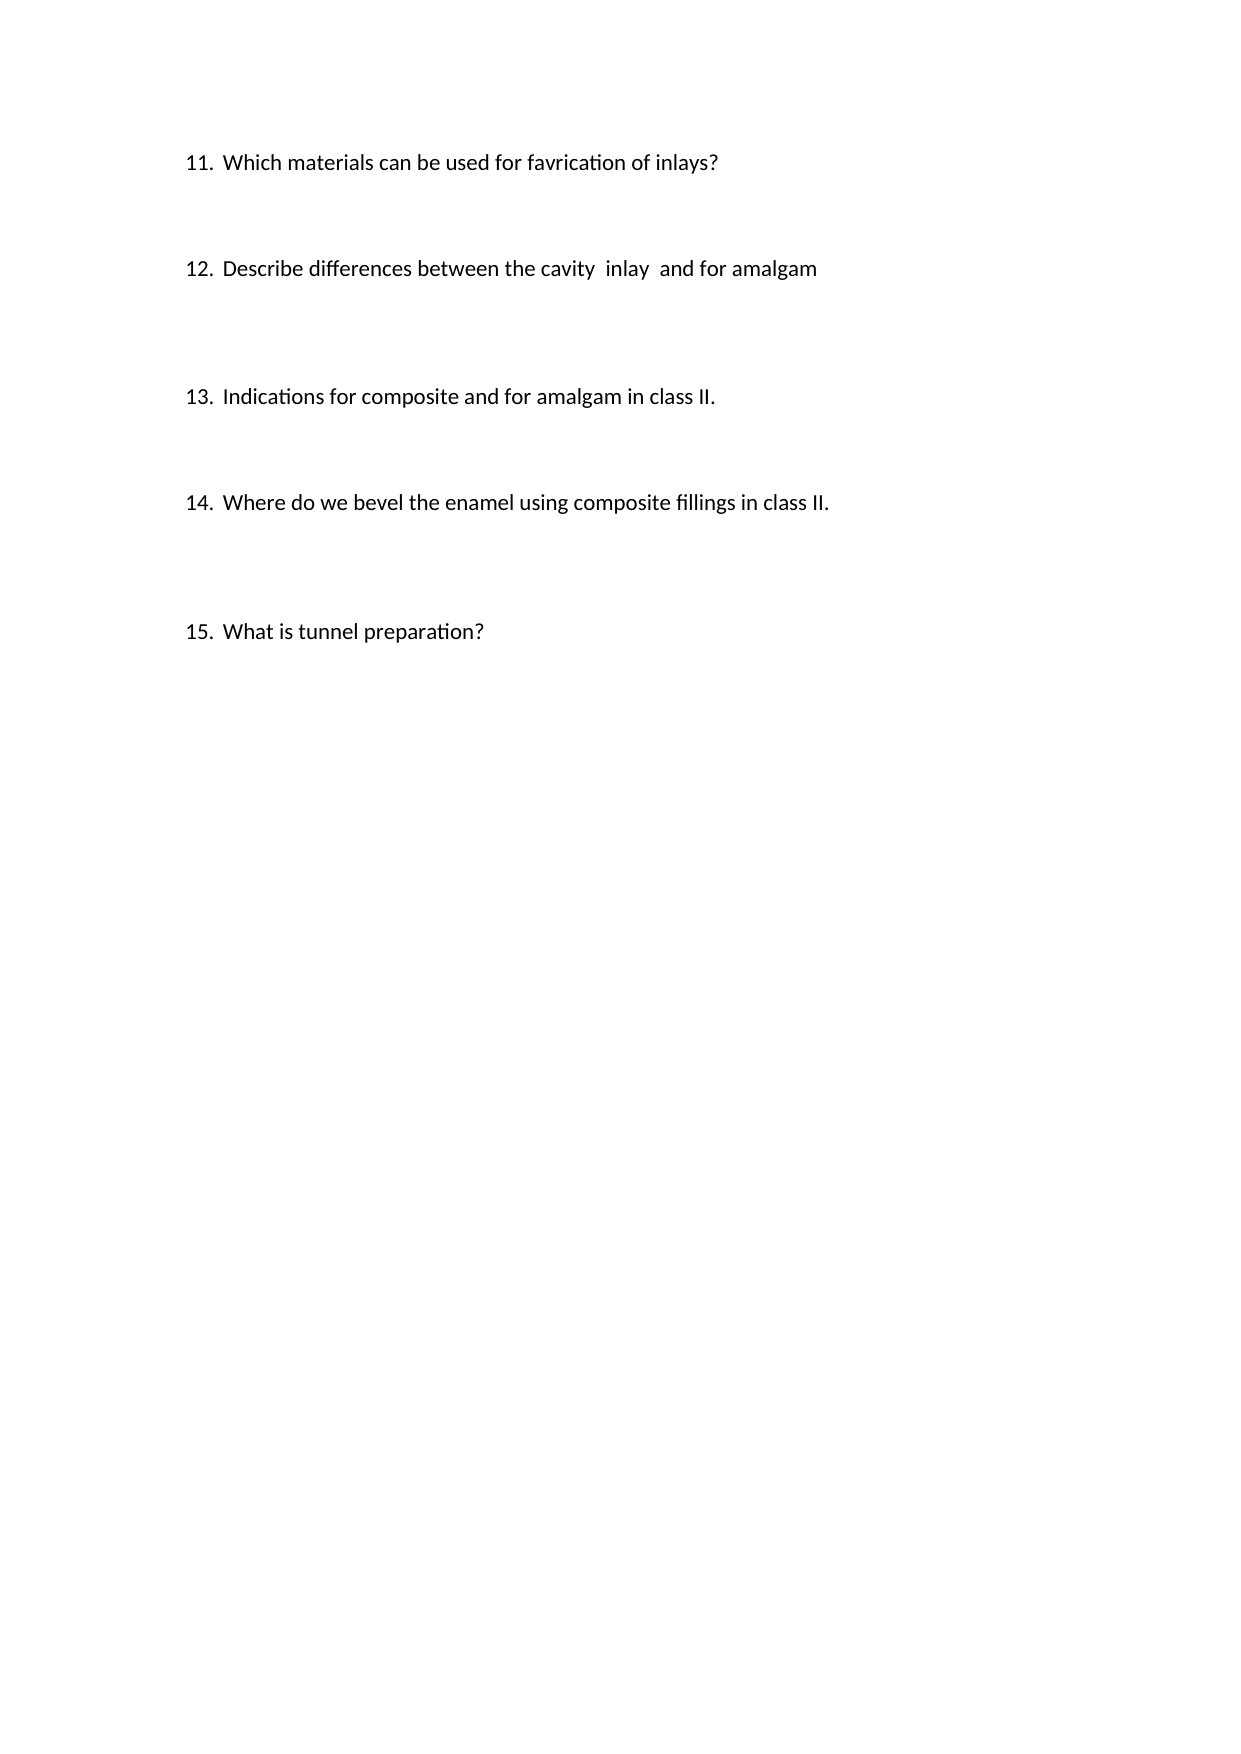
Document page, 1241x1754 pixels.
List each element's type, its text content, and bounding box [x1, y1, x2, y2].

list Indications for composite and for amalgam in class II. [185, 382, 1093, 410]
list What is tunnel preparation? [185, 617, 1093, 645]
list Which materials can be used for favrication of inlays? [185, 148, 1093, 176]
list Where do we bevel the enamel using composite fillings in class II. [185, 488, 1093, 516]
list Describe differences between the cavity inlay and for amalgam [185, 254, 1093, 282]
